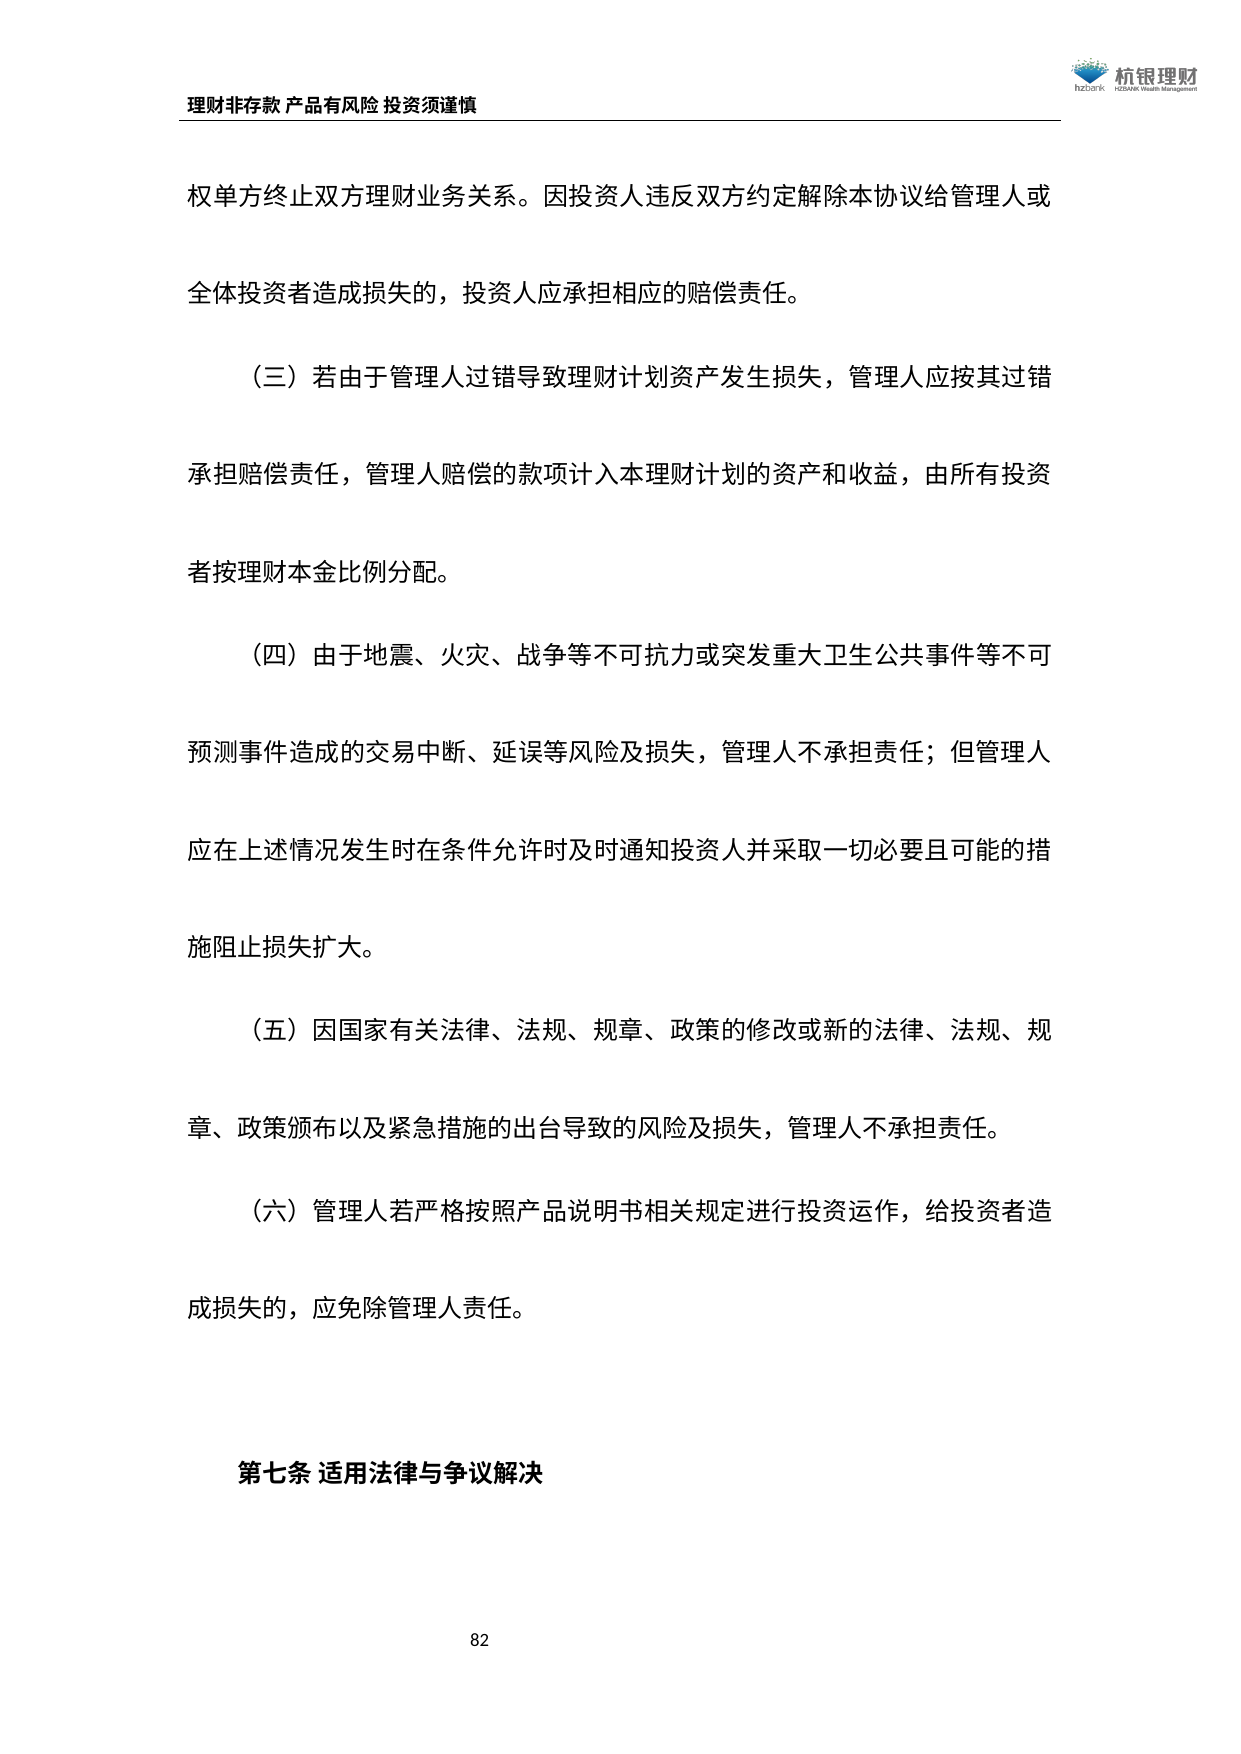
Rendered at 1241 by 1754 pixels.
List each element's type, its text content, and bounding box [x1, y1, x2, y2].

list 因国家有关法律、法规、规章、政策的修改或新的法律、法规、规章、政策颁布以及紧急措施的出台导致的风险及损失，管理人不承担责任。 [187, 996, 1053, 1159]
list 适用法律与争议解决 [187, 1439, 1053, 1504]
list 若由于管理人过错导致理财计划资产发生损失，管理人应按其过错承担赔偿责任，管理人赔偿的款项计入本理财计划的资产和收益，由所有投资者按理财本金比例分配。 [187, 343, 1053, 603]
picture [1027, 0, 1240, 151]
list 由于地震、火灾、战争等不可抗力或突发重大卫生公共事件等不可预测事件造成的交易中断、延误等风险及损失，管理人不承担责任；但管理人应在上述情况发生时在条件允许时及时通知投资人并采取一切必要且可能的措施阻止损失扩大。 [187, 621, 1053, 978]
list 投资者违反本协议第二条内容，应承担相应违约责任。管理人对由此导致的理财业务交易延误、中断、终止及投资人损失不承担任何责任，并有权单方终止双方理财业务关系。因投资人违反双方约定解除本协议给管理人或全体投资者造成损失的，投资人应承担相应的赔偿责任。 [187, 162, 1053, 324]
list 管理人若严格按照产品说明书相关规定进行投资运作，给投资者造成损失的，应免除管理人责任。 [187, 1177, 1053, 1339]
